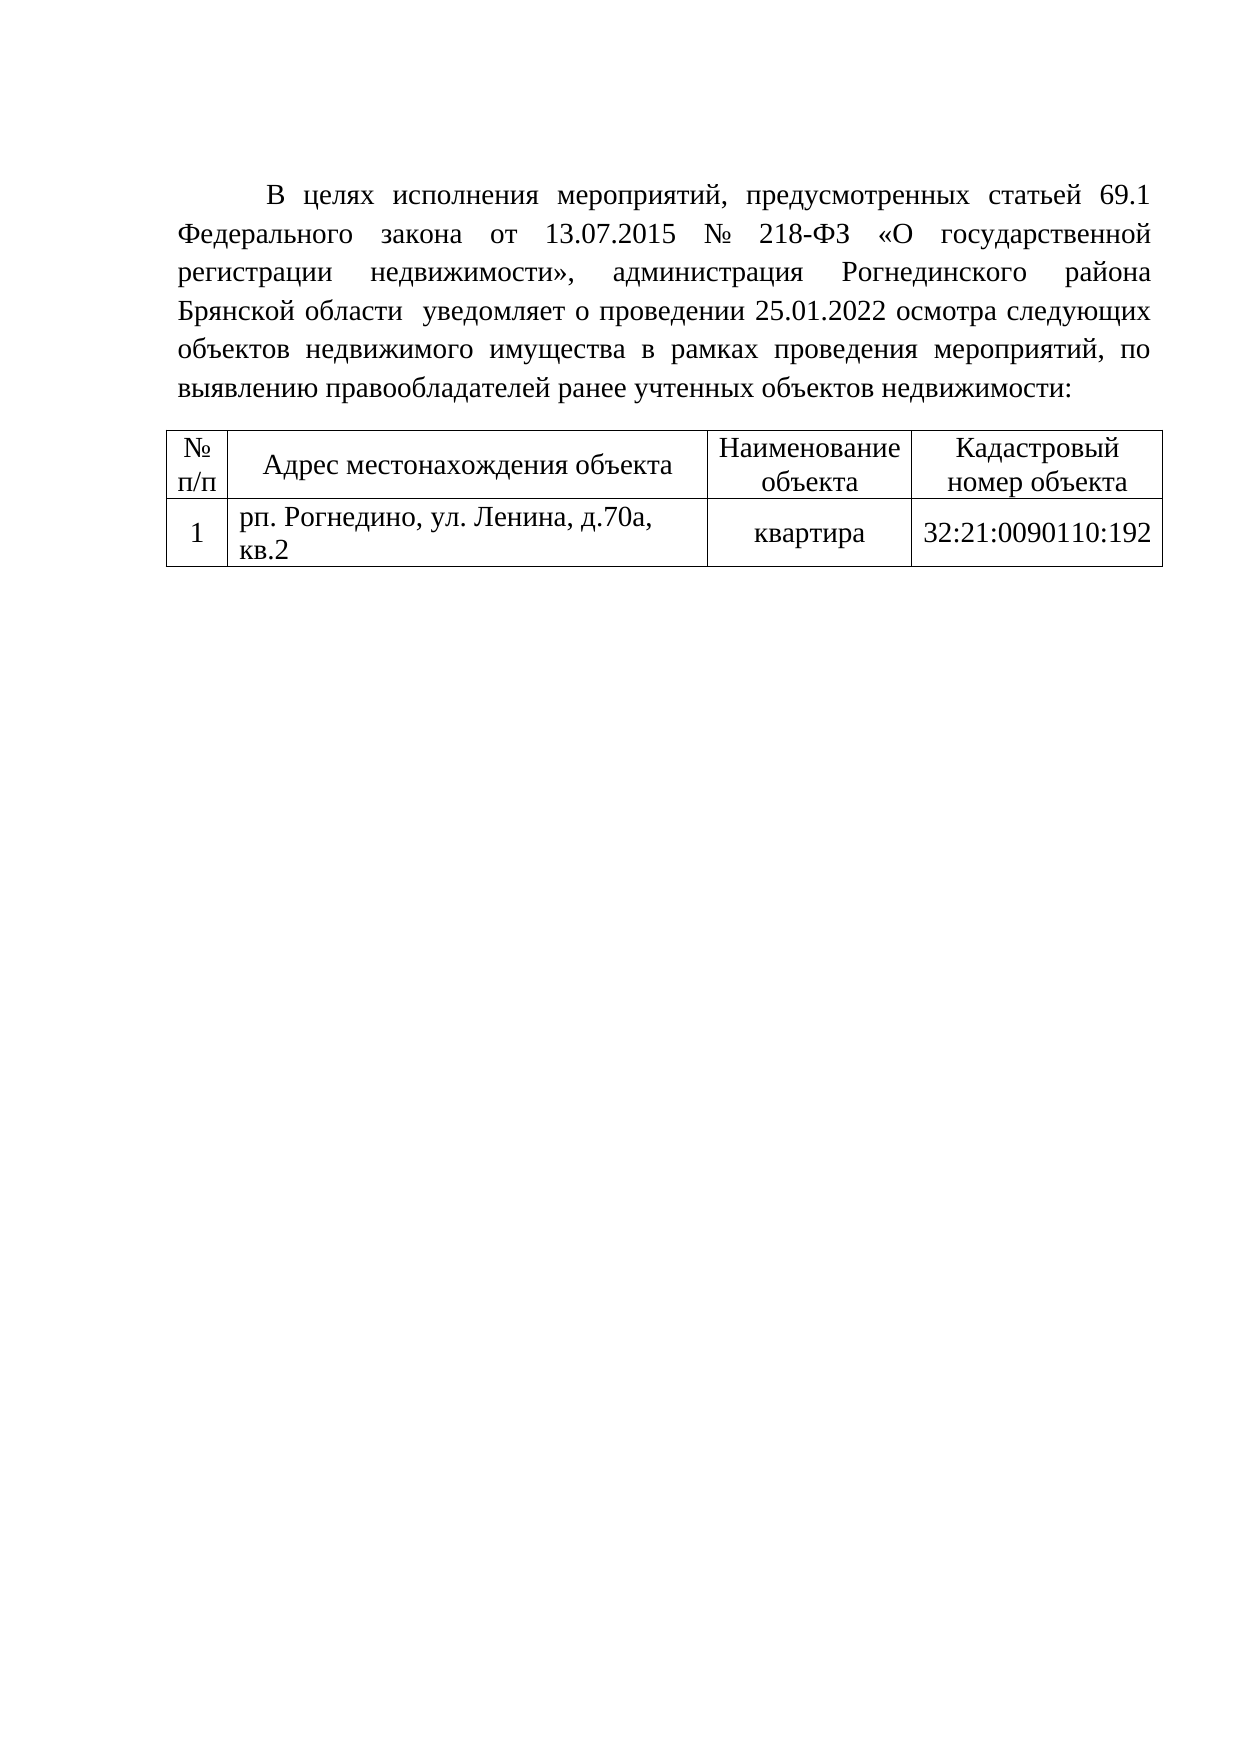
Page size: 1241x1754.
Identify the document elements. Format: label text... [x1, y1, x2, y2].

table_header Кадастровый номер объекта [912, 431, 1162, 498]
table_cell 32:21:0090110:192 [912, 499, 1162, 566]
table_header Адрес местонахождения объекта [228, 431, 707, 498]
text В целях исполнения мероприятий, предусмотренных статьей 69.1 Федерального закона от 13.07.2015 № 218-ФЗ «О государственной регистрации недвижимости», администрация Рогнединского района Брянской области уведомляет о проведении 25.01.2022 осмотра следующих объектов недвижимого имущества в рамках проведения мероприятий, по выявлению правообладателей ранее учтенных объектов недвижимости: [177, 177, 1152, 404]
table_cell 1 [167, 499, 227, 566]
table_header № п/п [167, 431, 227, 498]
table_cell квартира [708, 499, 911, 566]
table_header Наименование объекта [708, 431, 911, 498]
table_cell рп. Рогнедино, ул. Ленина, д.70а, кв.2 [228, 499, 707, 566]
